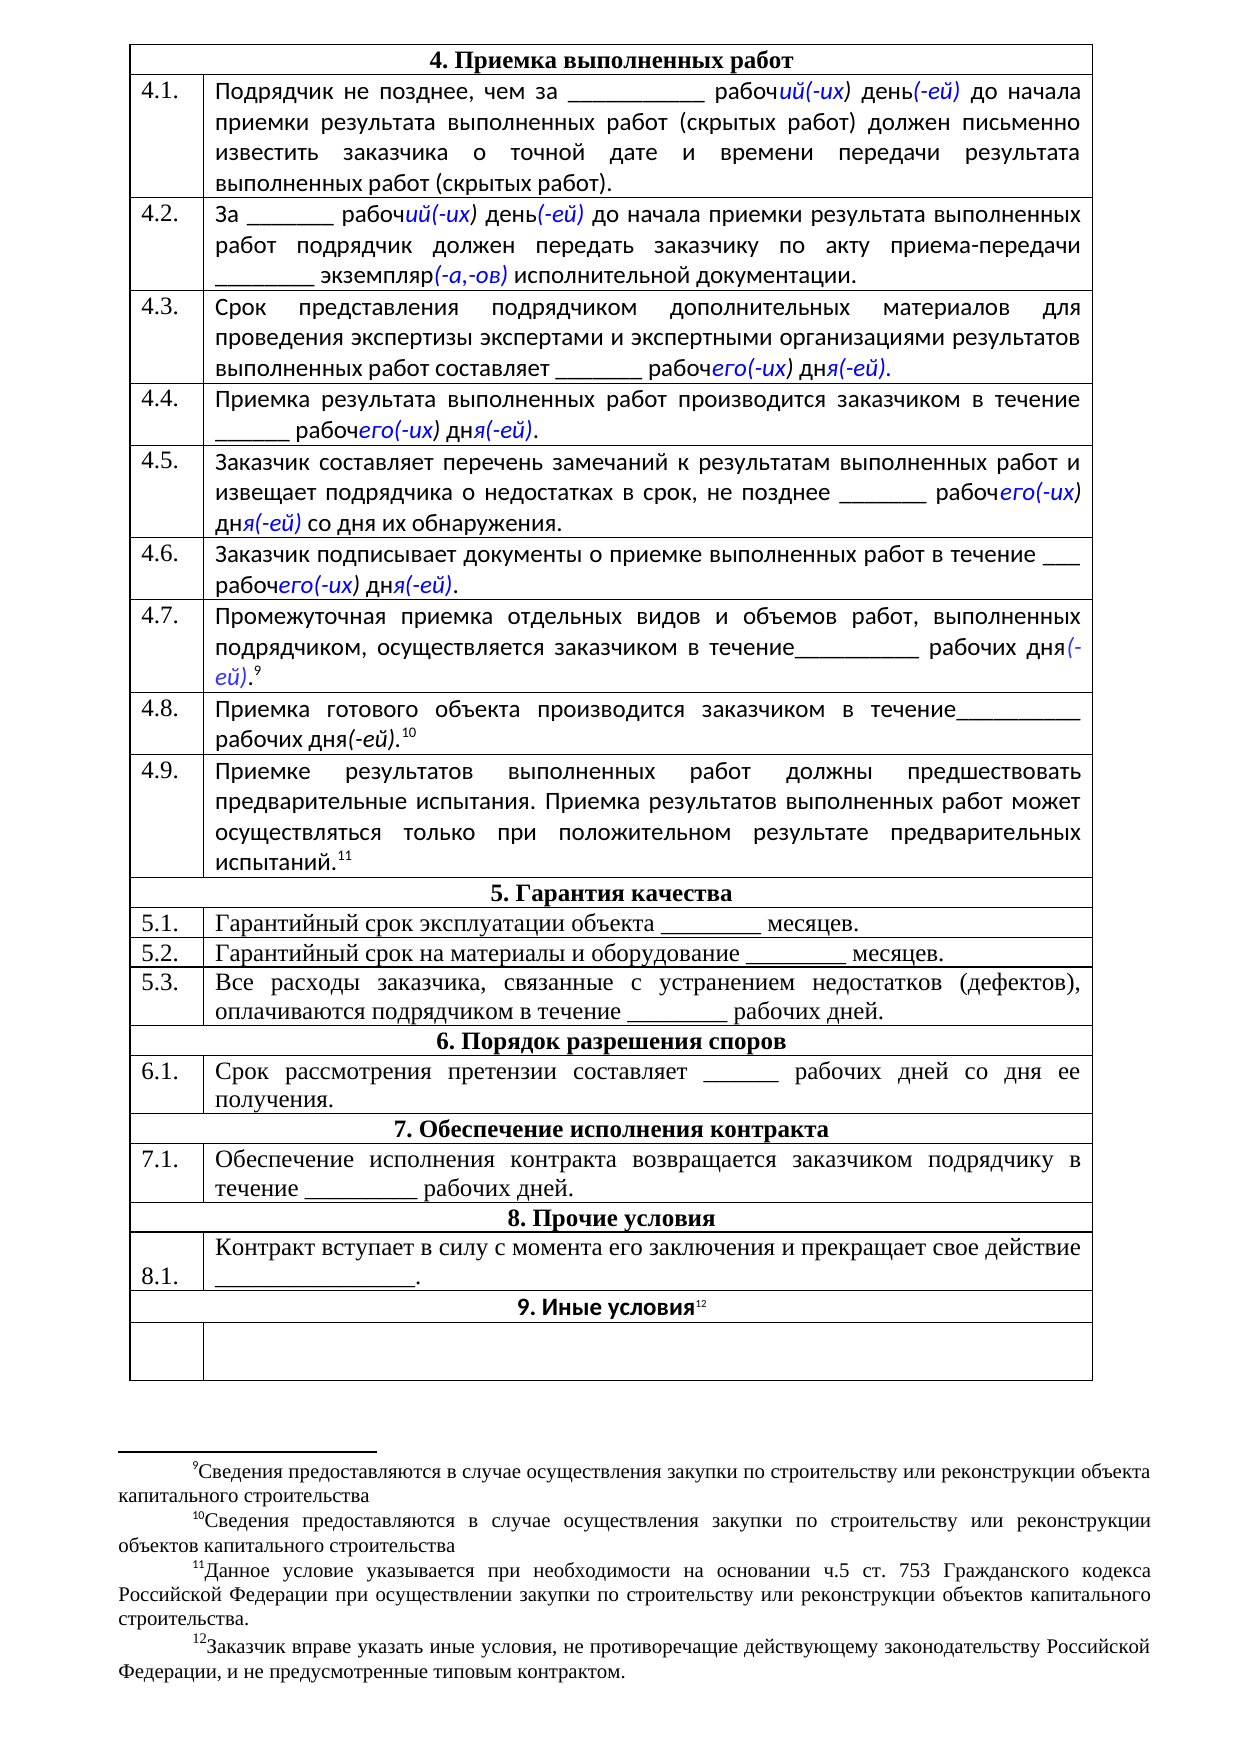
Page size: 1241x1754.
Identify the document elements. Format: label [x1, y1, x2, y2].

table_header [118, 44, 1093, 1439]
